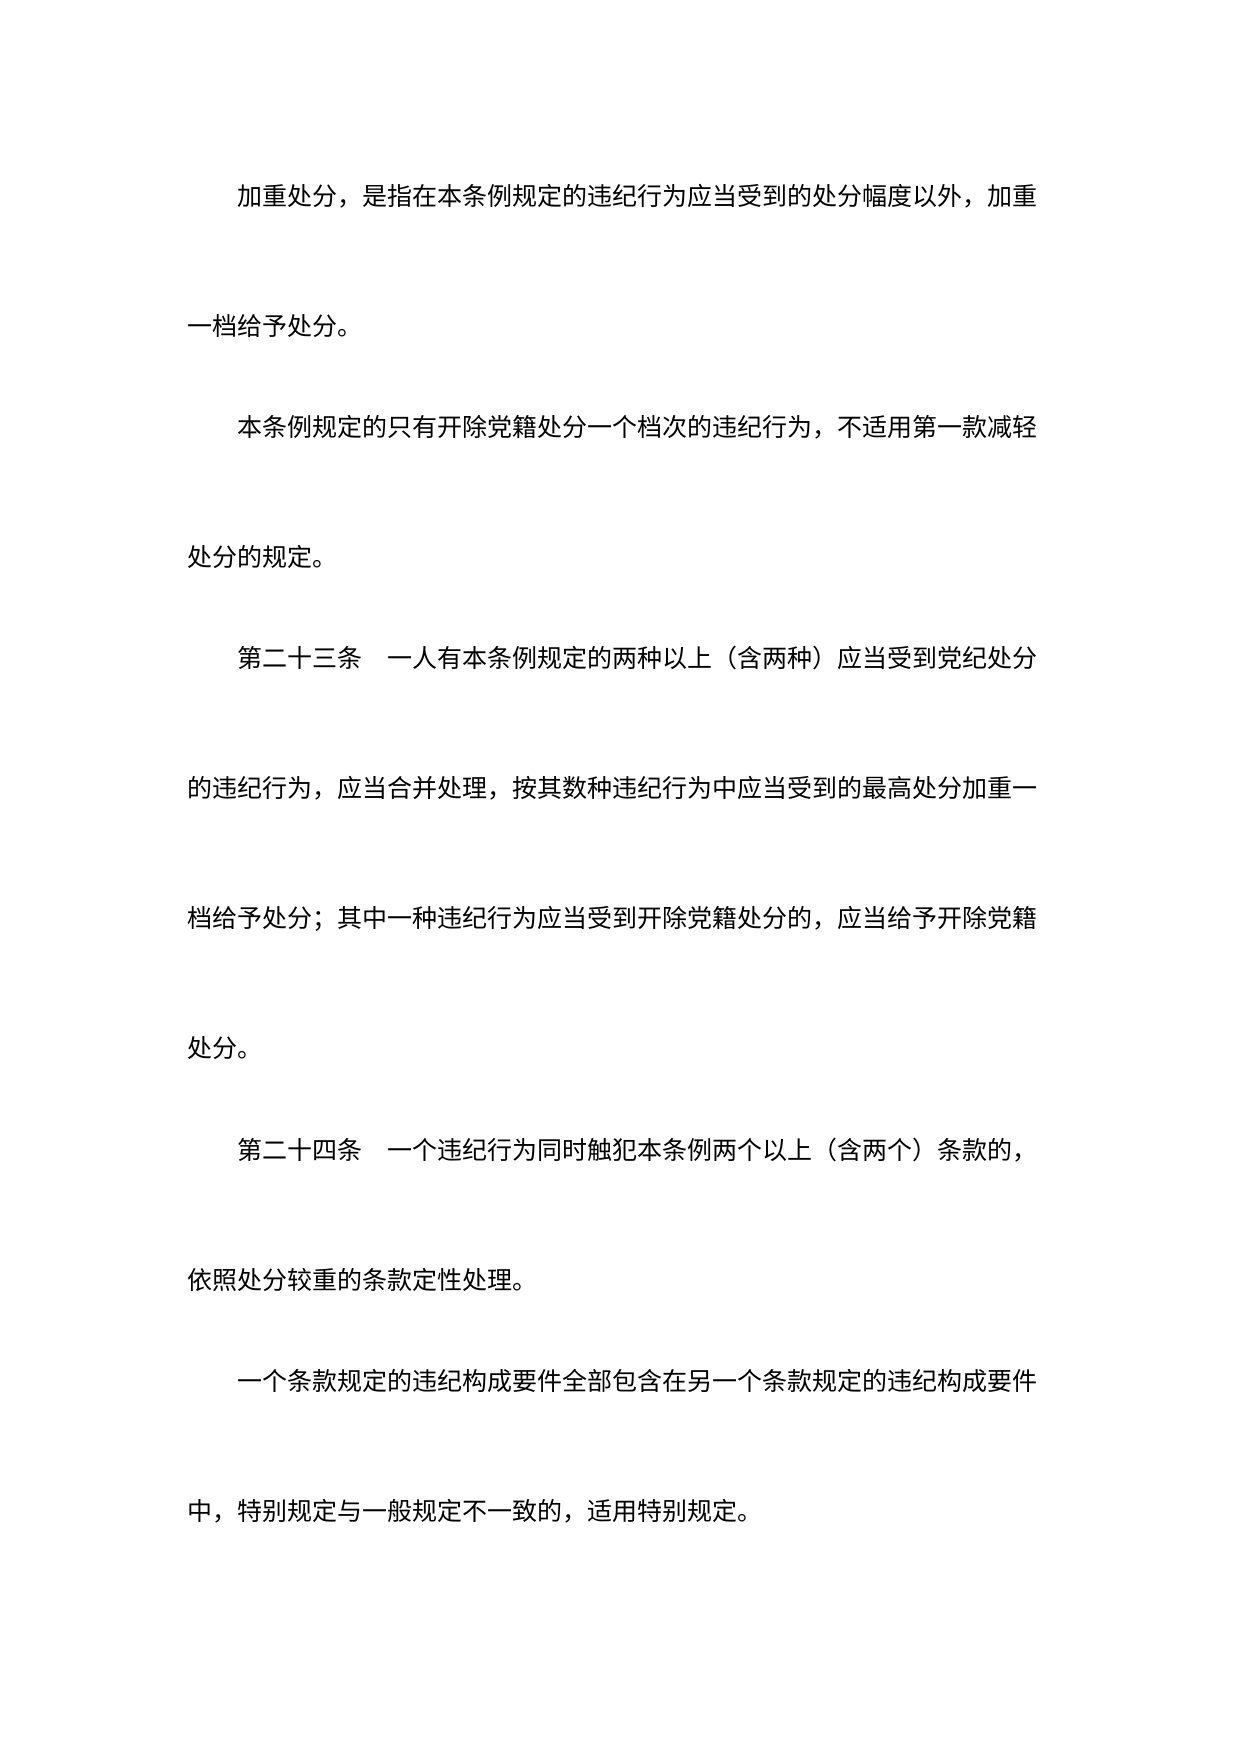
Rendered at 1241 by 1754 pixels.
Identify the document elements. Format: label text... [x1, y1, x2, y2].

text 第二十三条 一人有本条例规定的两种以上（含两种）应当受到党纪处分的违纪行为，应当合并处理，按其数种违纪行为中应当受到的最高处分加重一档给予处分；其中一种违纪行为应当受到开除党籍处分的，应当给予开除党籍处分。 [187, 624, 1053, 1079]
text 一个条款规定的违纪构成要件全部包含在另一个条款规定的违纪构成要件中，特别规定与一般规定不一致的，适用特别规定。 [187, 1347, 1053, 1542]
text 本条例规定的只有开除党籍处分一个档次的违纪行为，不适用第一款减轻处分的规定。 [187, 393, 1053, 588]
text 加重处分，是指在本条例规定的违纪行为应当受到的处分幅度以外，加重一档给予处分。 [187, 162, 1053, 357]
text 第二十四条 一个违纪行为同时触犯本条例两个以上（含两个）条款的，依照处分较重的条款定性处理。 [187, 1116, 1053, 1311]
